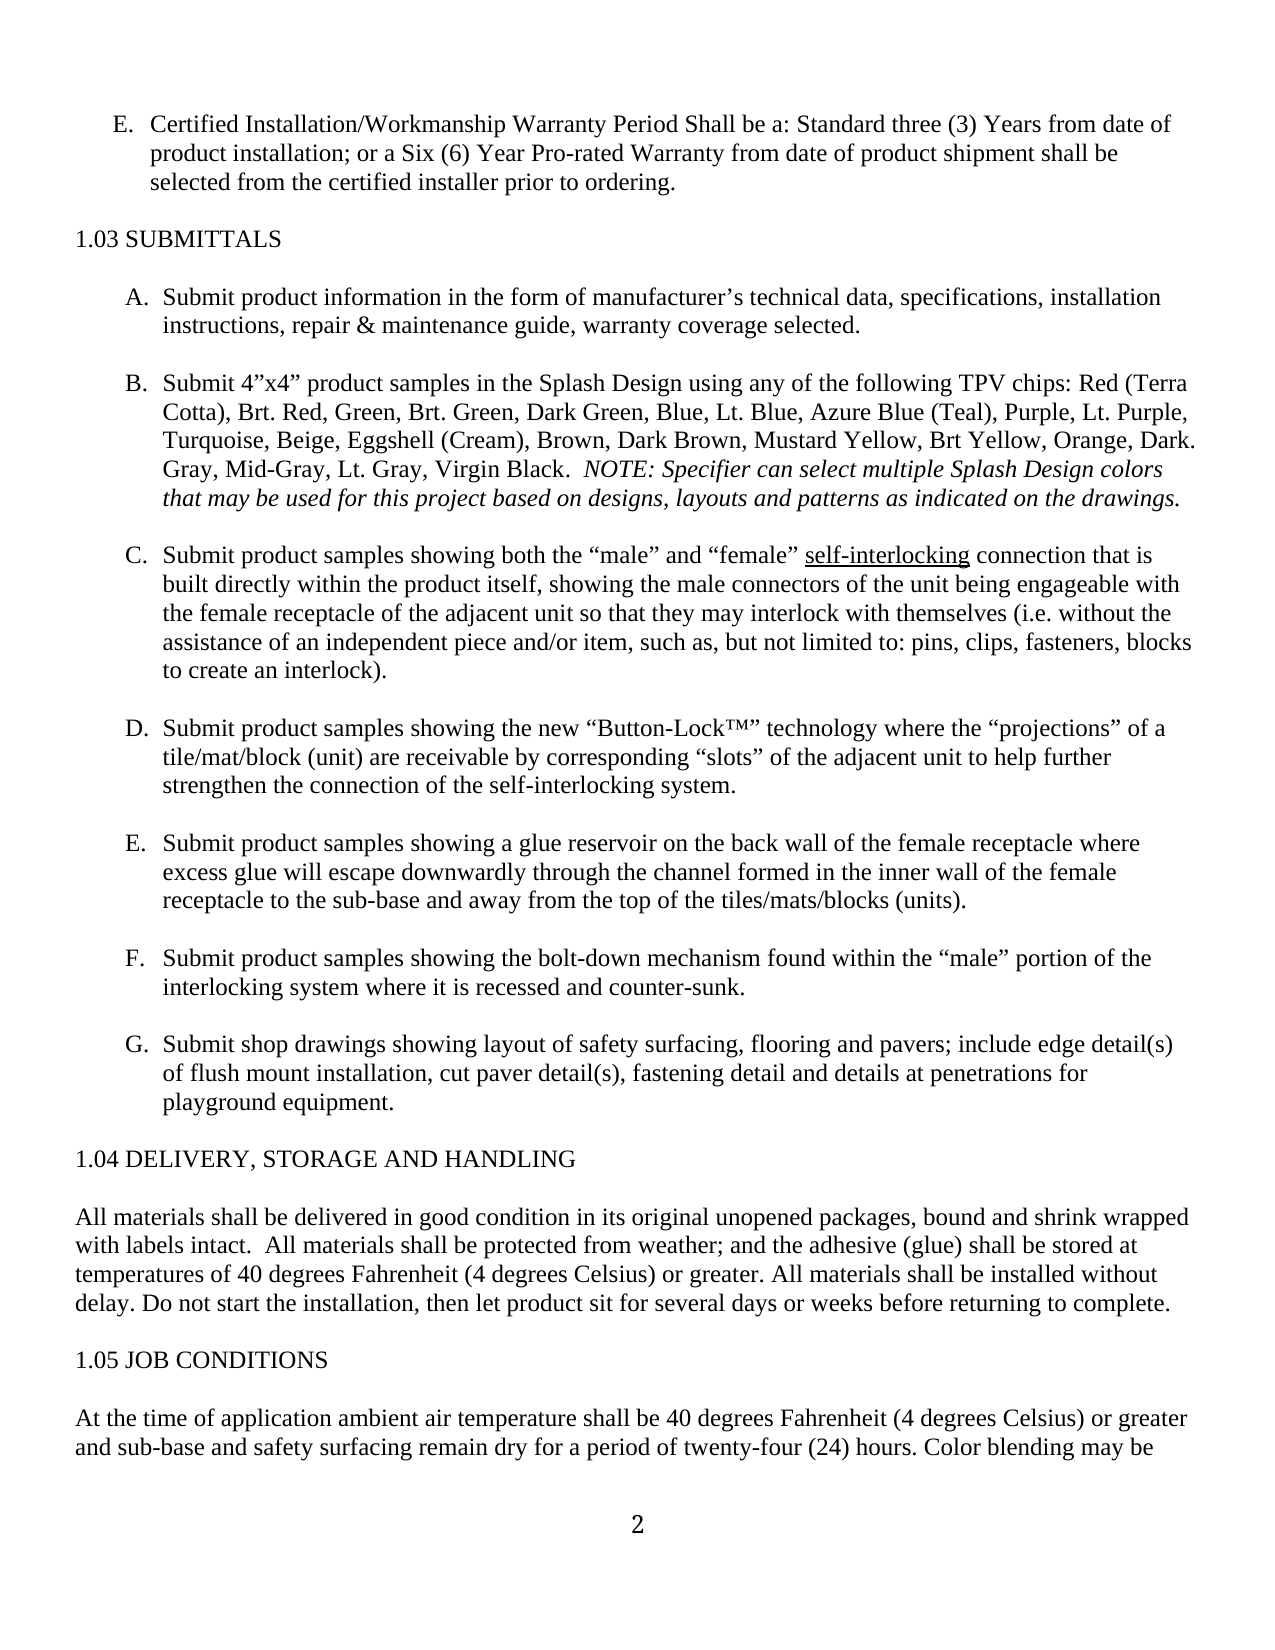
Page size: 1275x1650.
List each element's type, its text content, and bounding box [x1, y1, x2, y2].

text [75, 1403, 1200, 1460]
text All materials shall be delivered in good condition in its original unopened packages, bound and shrink wrapped with labels intact. All materials shall be protected from weather; and the adhesive (glue) shall be stored at temperatures of 40 degrees Fahrenheit (4 degrees Celsius) or greater. All materials shall be installed without delay. Do not start the installation, then let product sit for several days or weeks before returning to complete. [75, 1202, 1200, 1317]
list Submit product information in the form of manufacturer’s technical data, specifications, installation instructions, repair & maintenance guide, warranty coverage selected. [125, 282, 1200, 339]
list Certified Installation/Workmanship Warranty Period Shall be a: Standard three (3) Years from date of product installation; or a Six (6) Year Pro-rated Warranty from date of product shipment shall be selected from the certified installer prior to ordering. [112, 109, 1200, 195]
list SUBMITTALS [75, 224, 1200, 253]
list Submit product samples showing the bolt-down mechanism found within the “male” portion of the interlocking system where it is recessed and counter-sunk. [125, 943, 1200, 1000]
list JOB CONDITIONS [75, 1345, 1200, 1374]
list DELIVERY, STORAGE AND HANDLING [75, 1144, 1200, 1173]
list Submit product samples showing both the “male” and “female” self-interlocking connection that is built directly within the product itself, showing the male connectors of the unit being engageable with the female receptacle of the adjacent unit so that they may interlock with themselves (i.e. without the assistance of an independent piece and/or item, such as, but not limited to: pins, clips, fasteners, blocks to create an interlock). [125, 540, 1200, 684]
list Submit product samples showing a glue reservoir on the back wall of the female receptacle where excess glue will escape downwardly through the channel formed in the inner wall of the female receptacle to the sub-base and away from the top of the tiles/mats/blocks (units). [125, 828, 1200, 914]
list Submit shop drawings showing layout of safety surfacing, flooring and pavers; include edge detail(s) of flush mount installation, cut paver detail(s), fastening detail and details at penetrations for playground equipment. [125, 1029, 1200, 1115]
list Submit product samples showing the new “Button-Lock™” technology where the “projections” of a tile/mat/block (unit) are receivable by corresponding “slots” of the adjacent unit to help further strengthen the connection of the self-interlocking system. [125, 713, 1200, 799]
list Submit 4”x4” product samples in the Splash Design using any of the following TPV chips: Red (Terra Cotta), Brt. Red, Green, Brt. Green, Dark Green, Blue, Lt. Blue, Azure Blue (Teal), Purple, Lt. Purple, Turquoise, Beige, Eggshell (Cream), Brown, Dark Brown, Mustard Yellow, Brt Yellow, Orange, Dark. Gray, Mid-Gray, Lt. Gray, Virgin Black. NOTE: Specifier can select multiple Splash Design colors that may be used for this project based on designs, layouts and patterns as indicated on the drawings. [125, 368, 1200, 512]
